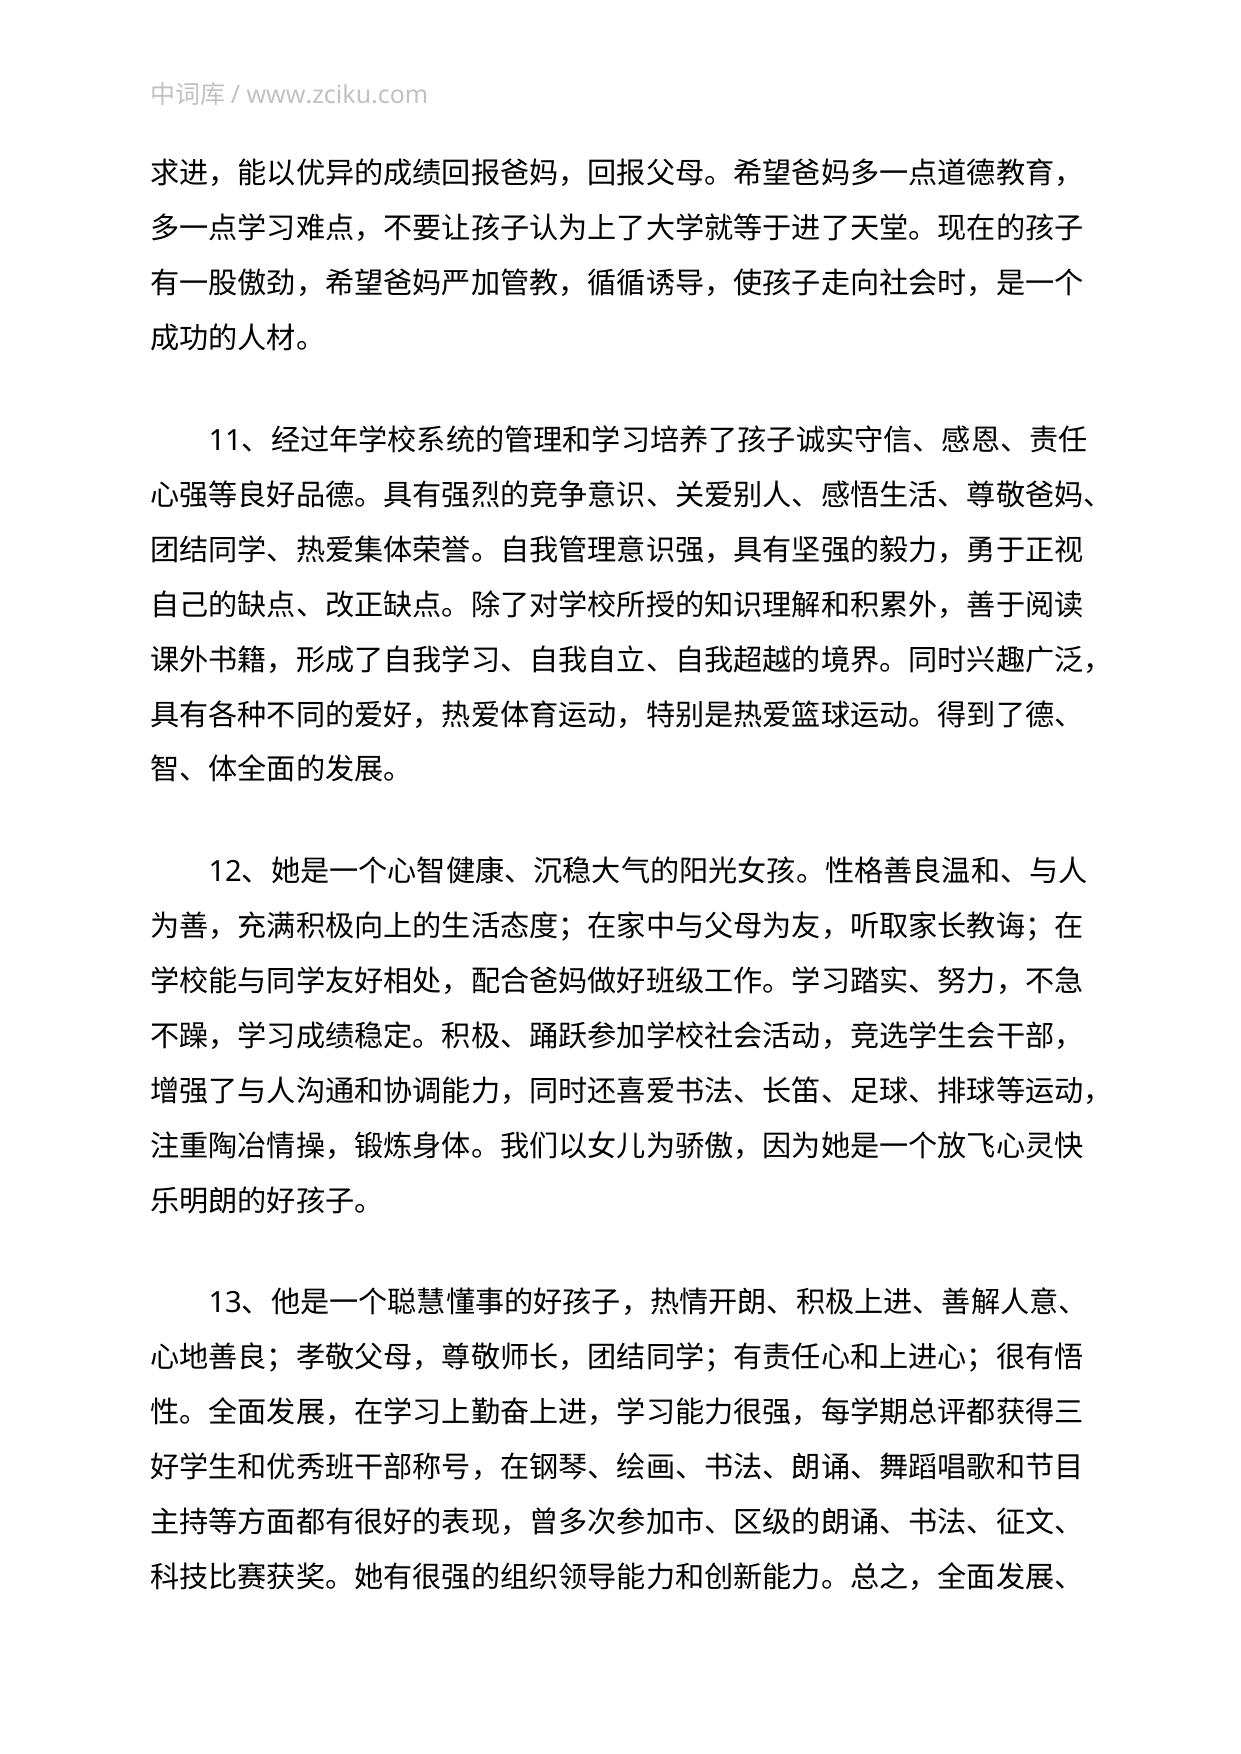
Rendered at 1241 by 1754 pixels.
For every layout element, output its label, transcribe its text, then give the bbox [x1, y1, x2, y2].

text 12、她是一个心智健康、沉稳大气的阳光女孩。性格善良温和、与人为善，充满积极向上的生活态度；在家中与父母为友，听取家长教诲；在学校能与同学友好相处，配合爸妈做好班级工作。学习踏实、努力，不急不躁，学习成绩稳定。积极、踊跃参加学校社会活动，竞选学生会干部，增强了与人沟通和协调能力，同时还喜爱书法、长笛、足球、排球等运动，注重陶冶情操，锻炼身体。我们以女儿为骄傲，因为她是一个放飞心灵快乐明朗的好孩子。 [150, 848, 1090, 1219]
text 11、经过年学校系统的管理和学习培养了孩子诚实守信、感恩、责任心强等良好品德。具有强烈的竞争意识、关爱别人、感悟生活、尊敬爸妈、团结同学、热爱集体荣誉。自我管理意识强，具有坚强的毅力，勇于正视自己的缺点、改正缺点。除了对学校所授的知识理解和积累外，善于阅读课外书籍，形成了自我学习、自我自立、自我超越的境界。同时兴趣广泛，具有各种不同的爱好，热爱体育运动，特别是热爱篮球运动。得到了德、智、体全面的发展。 [150, 416, 1090, 788]
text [150, 150, 1090, 357]
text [150, 1279, 1090, 1596]
